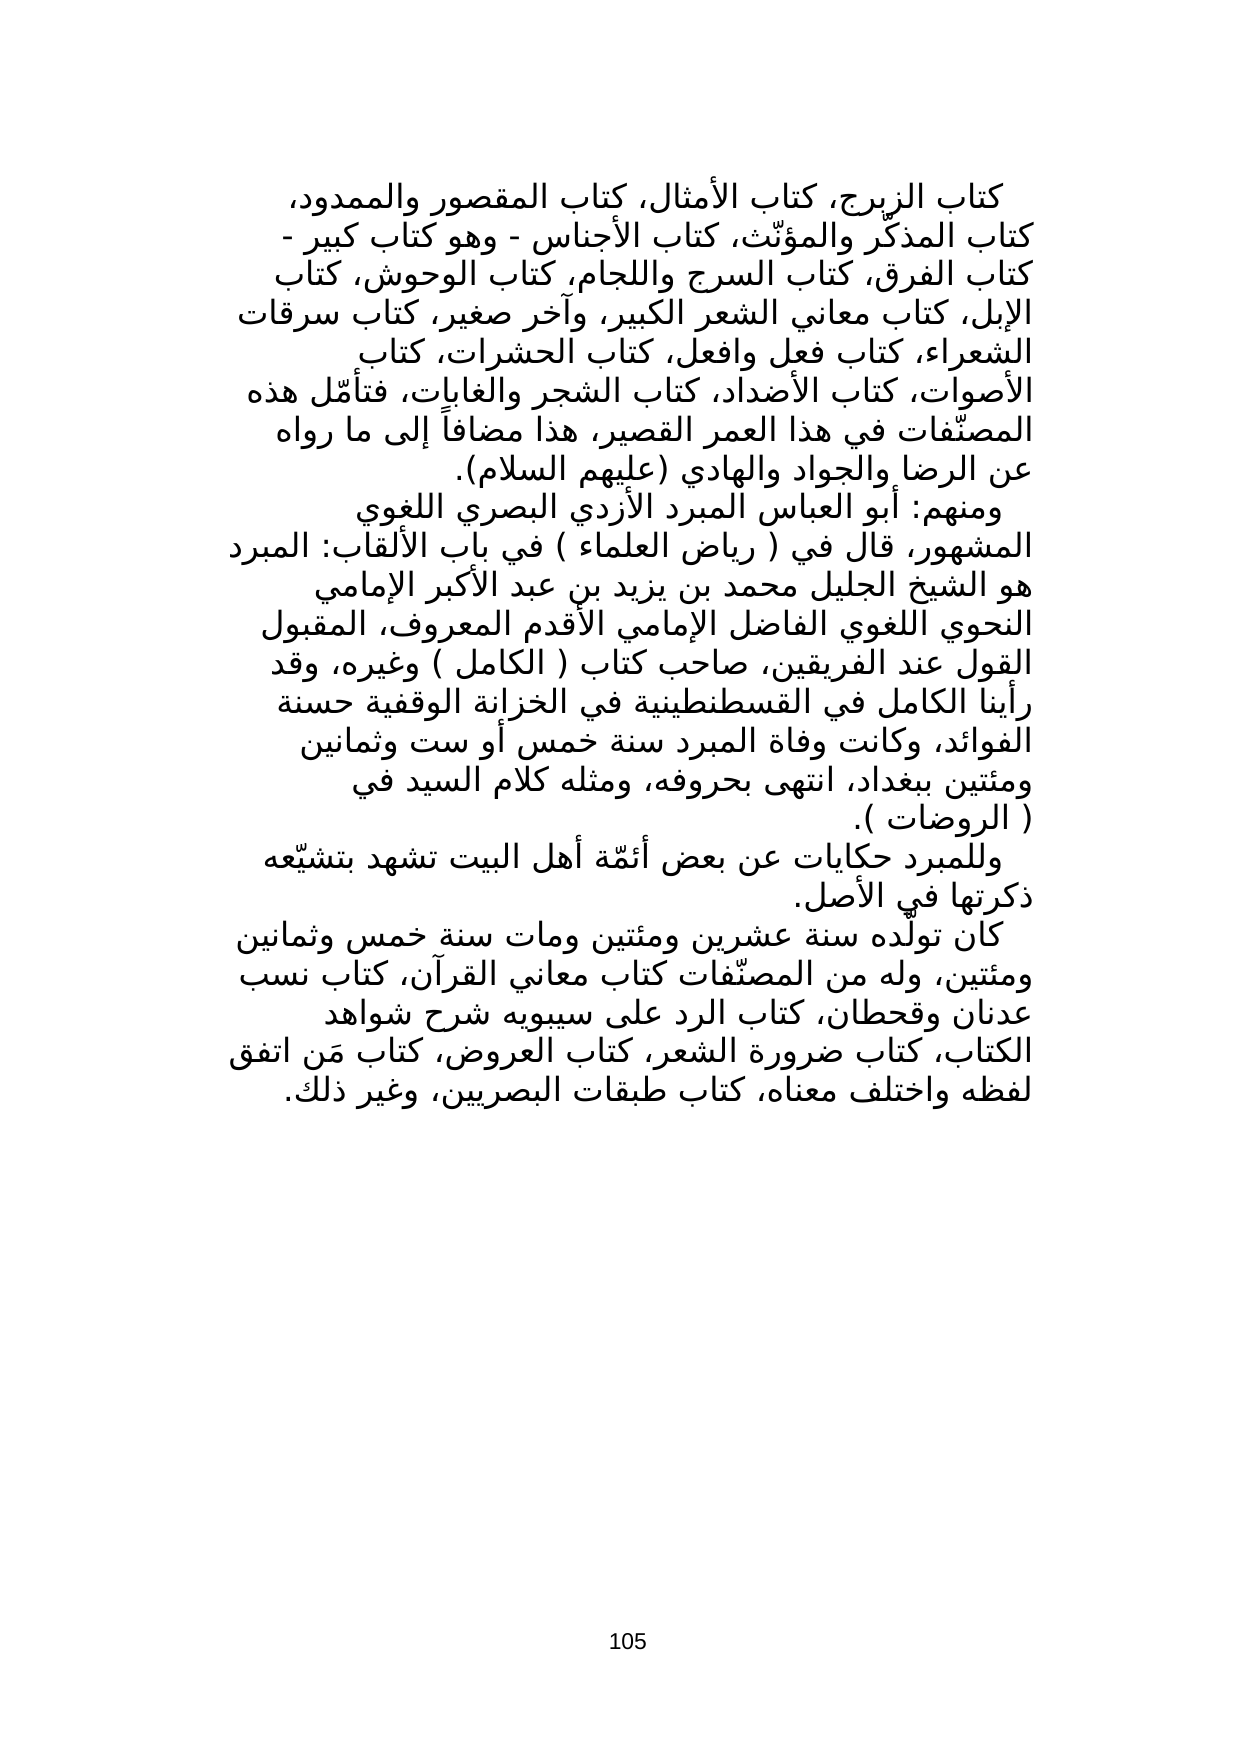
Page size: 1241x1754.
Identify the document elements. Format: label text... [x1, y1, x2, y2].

text وللمبرد حكايات عن بعض أئمّة أهل البيت تشهد بتشيّعه ذكرتها في الأصل. [222, 838, 1033, 915]
text كتاب الزبرج، كتاب الأمثال، كتاب المقصور والممدود، كتاب المذكّر والمؤنّث، كتاب الأجناس - وهو كتاب كبير - كتاب الفرق، كتاب السرج واللجام، كتاب الوحوش، كتاب الإبل، كتاب معاني الشعر الكبير، وآخر صغير، كتاب سرقات الشعراء، كتاب فعل وافعل، كتاب الحشرات، كتاب الأصوات، كتاب الأضداد، كتاب الشجر والغابات، فتأمّل هذه المصنّفات في هذا العمر القصير، هذا مضافاً إلى ما رواه عن الرضا والجواد والهادي (عليهم السلام). [222, 177, 1033, 488]
text ومنهم: أبو العباس المبرد الأزدي البصري اللغوي المشهور، قال في ( رياض العلماء ) في باب الألقاب: المبرد هو الشيخ الجليل محمد بن يزيد بن عبد الأكبر الإمامي النحوي اللغوي الفاضل الإمامي الأقدم المعروف، المقبول القول عند الفريقين، صاحب كتاب ( الكامل ) وغيره، وقد رأينا الكامل في القسطنطينية في الخزانة الوقفية حسنة الفوائد، وكانت وفاة المبرد سنة خمس أو ست وثمانين ومئتين ببغداد، انتهى بحروفه، ومثله كلام السيد في ( الروضات ). [222, 488, 1033, 838]
text كان تولّده سنة عشرين ومئتين ومات سنة خمس وثمانين ومئتين، وله من المصنّفات كتاب معاني القرآن، كتاب نسب عدنان وقحطان، كتاب الرد على سيبويه شرح شواهد الكتاب، كتاب ضرورة الشعر، كتاب العروض، كتاب مَن اتفق لفظه واختلف معناه، كتاب طبقات البصريين، وغير ذلك. [222, 915, 1033, 1110]
